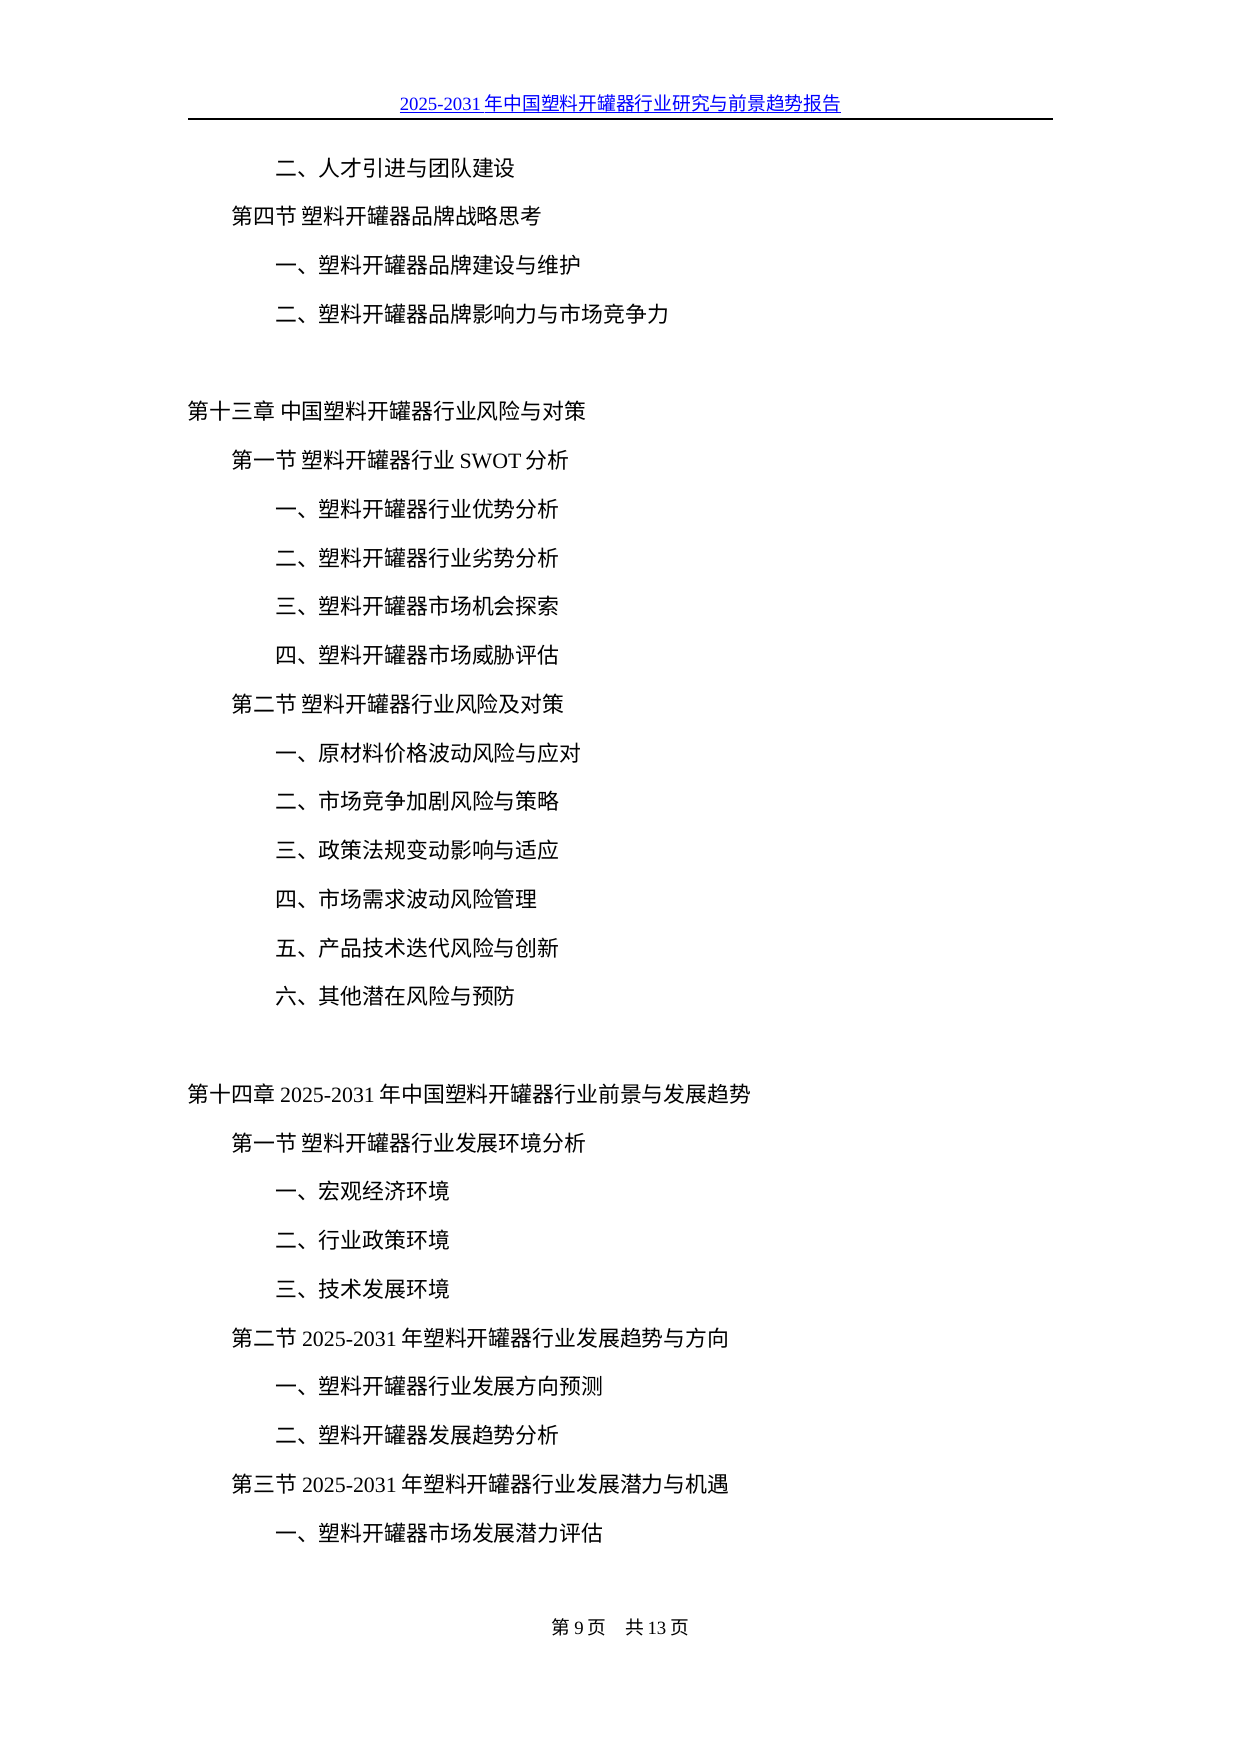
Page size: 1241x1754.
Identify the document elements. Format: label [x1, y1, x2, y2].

text [187, 150, 1053, 1548]
